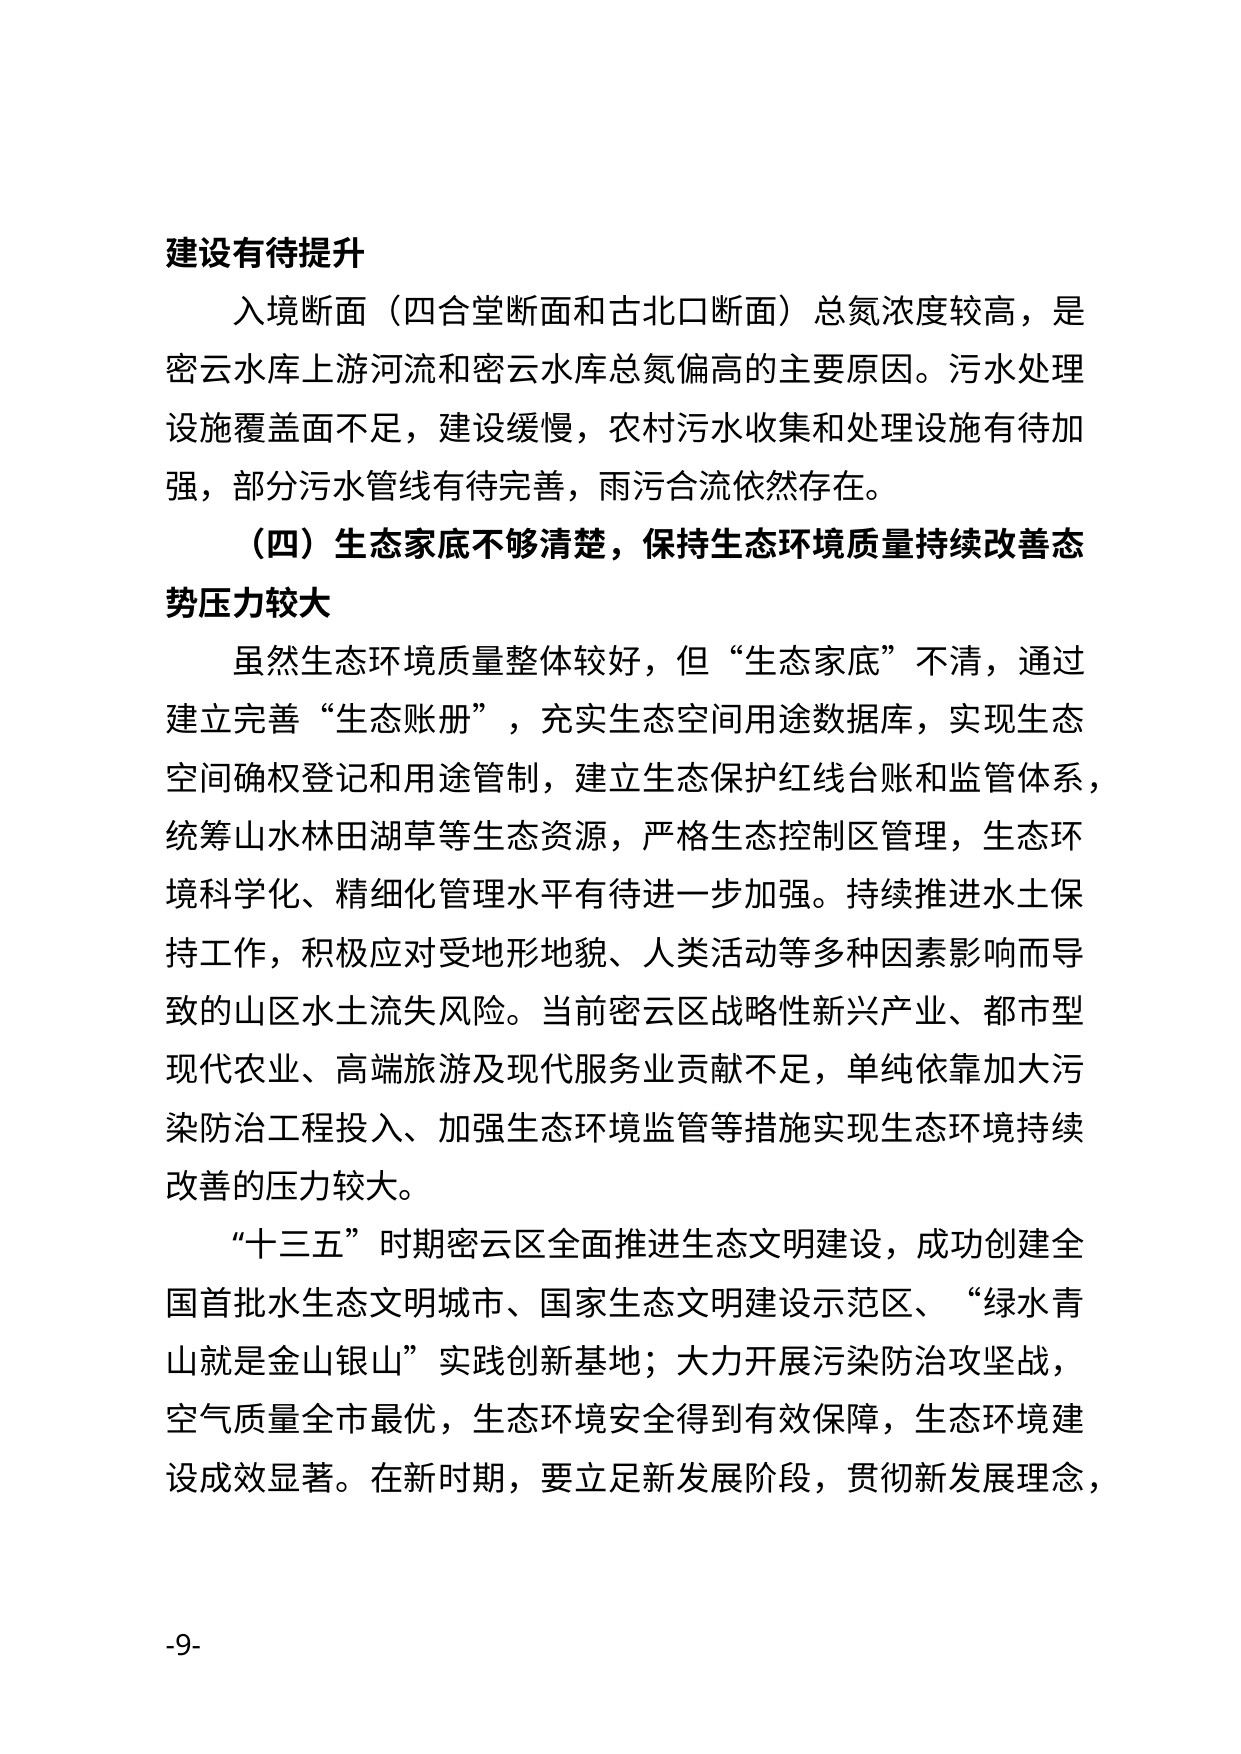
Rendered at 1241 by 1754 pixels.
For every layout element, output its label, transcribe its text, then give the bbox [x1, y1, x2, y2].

list 虽然生态环境质量整体较好，但“生态家底”不清，通过建立完善“生态账册”，充实生态空间用途数据库，实现生态空间确权登记和用途管制，建立生态保护红线台账和监管体系，统筹山水林田湖草等生态资源，严格生态控制区管理，生态环境科学化、精细化管理水平有待进一步加强。持续推进水土保持工作，积极应对受地形地貌、人类活动等多种因素影响而导致的山区水土流失风险。当前密云区战略性新兴产业、都市型现代农业、高端旅游及现代服务业贡献不足，单纯依靠加大污染防治工程投入、加强生态环境监管等措施实现生态环境持续改善的压力较大。 [165, 627, 1087, 1210]
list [165, 218, 1087, 277]
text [165, 1210, 1087, 1502]
list 入境断面（四合堂断面和古北口断面）总氮浓度较高，是密云水库上游河流和密云水库总氮偏高的主要原因。污水处理设施覆盖面不足，建设缓慢，农村污水收集和处理设施有待加强，部分污水管线有待完善，雨污合流依然存在。 [165, 277, 1087, 510]
list （四）生态家底不够清楚，保持生态环境质量持续改善态势压力较大 [165, 510, 1087, 627]
